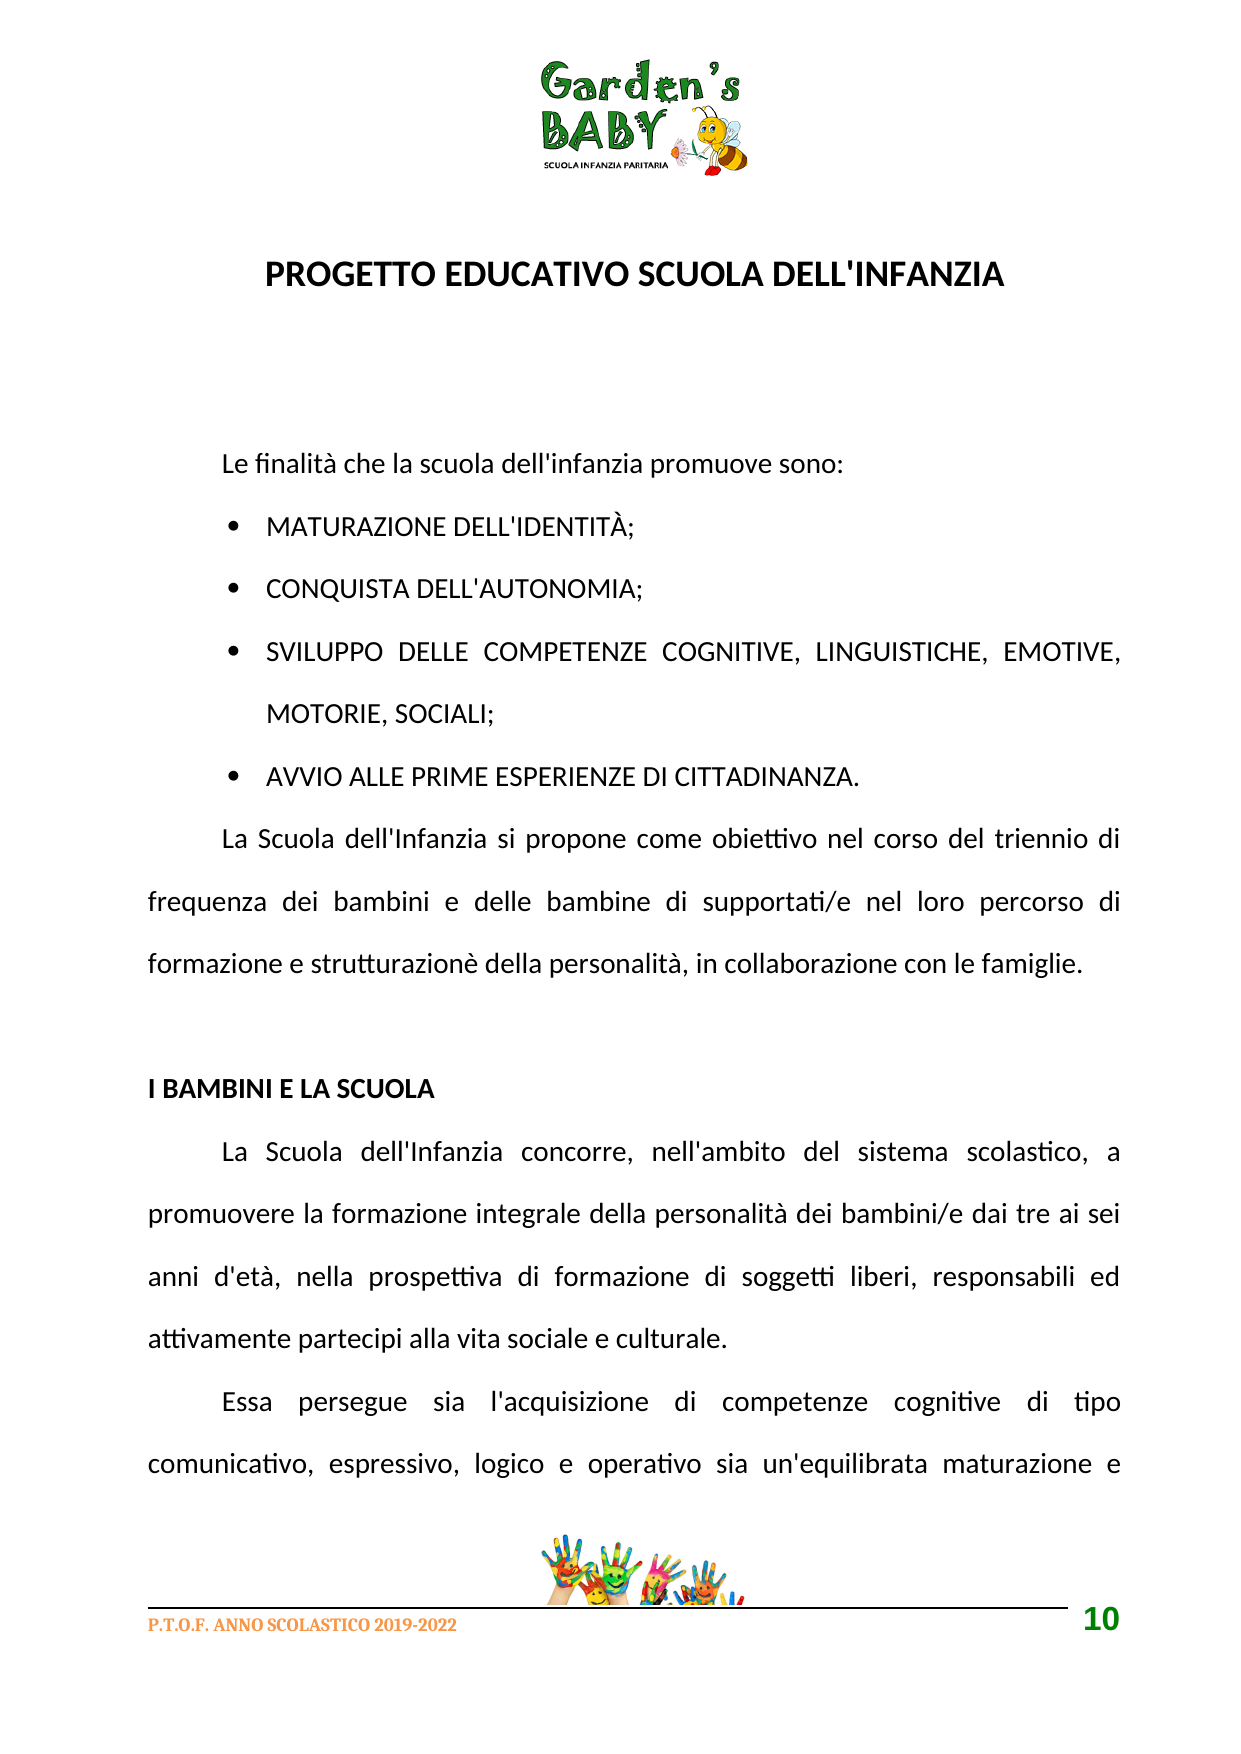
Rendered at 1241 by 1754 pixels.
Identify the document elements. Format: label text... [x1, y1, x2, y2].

text PROGETTO EDUCATIVO SCUOLA DELL'INFANZIA [148, 236, 1122, 299]
text Le finalità che la scuola dell'infanzia promuove sono: [222, 424, 1122, 486]
list AVVIO ALLE PRIME ESPERIENZE DI CITTADINANZA. [228, 736, 1122, 799]
picture [539, 57, 748, 176]
picture [537, 1524, 758, 1605]
text I BAMBINI E LA SCUOLA [148, 1049, 1122, 1111]
list MATURAZIONE DELL'IDENTITÀ; [228, 486, 1122, 549]
list CONQUISTA DELL'AUTONOMIA; [228, 549, 1122, 611]
text La Scuola dell'Infanzia si propone come obiettivo nel corso del triennio di frequenza dei bambini e delle bambine di supportati/e nel loro percorso di formazione e strutturazionè della personalità, in collaborazione con le famiglie. [148, 799, 1122, 986]
list SVILUPPO DELLE COMPETENZE COGNITIVE, LINGUISTICHE, EMOTIVE, MOTORIE, SOCIALI; [228, 611, 1122, 736]
text La Scuola dell'Infanzia concorre, nell'ambito del sistema scolastico, a promuovere la formazione integrale della personalità dei bambini/e dai tre ai sei anni d'età, nella prospettiva di formazione di soggetti liberi, responsabili ed attivamente partecipi alla vita sociale e culturale. [148, 1111, 1122, 1361]
